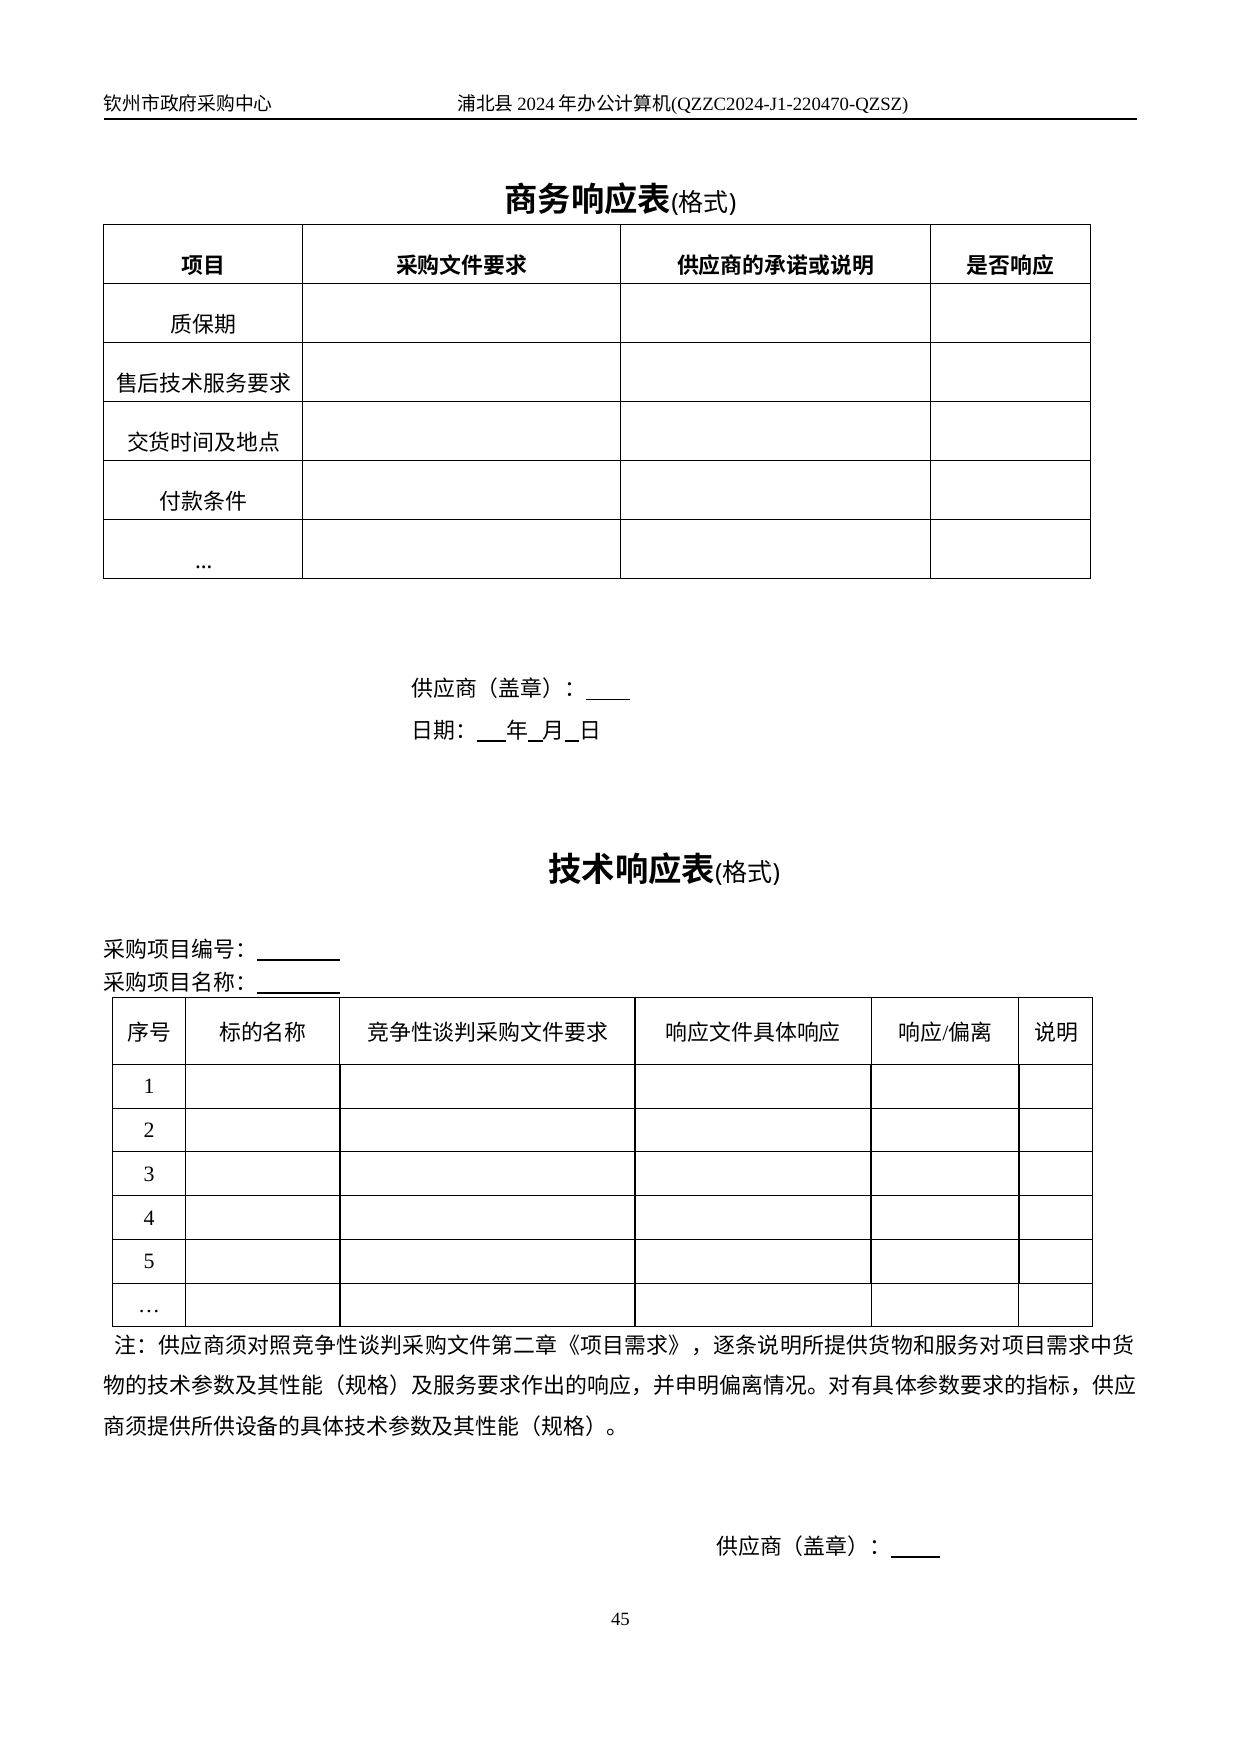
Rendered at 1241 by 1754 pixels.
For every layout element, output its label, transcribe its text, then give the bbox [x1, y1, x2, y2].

table_header 响应/偏离 [872, 998, 1018, 1064]
text 技术响应表(格式) [103, 834, 1137, 899]
table_cell [186, 1152, 339, 1195]
table_cell [341, 1109, 634, 1151]
table_cell [341, 1240, 634, 1282]
table_cell 付款条件 [104, 461, 302, 519]
table_cell [621, 461, 930, 519]
table_cell [186, 1065, 339, 1107]
text 采购项目编号： [103, 932, 1137, 964]
table_cell 售后技术服务要求 [104, 343, 302, 401]
table_cell [872, 1152, 1018, 1195]
table_cell [621, 402, 930, 460]
table_cell [636, 1284, 871, 1326]
table_cell 交货时间及地点 [104, 402, 302, 460]
table_cell 4 [113, 1196, 185, 1239]
table_cell [303, 520, 620, 578]
table_cell [303, 402, 620, 460]
table_cell [872, 1284, 1018, 1326]
table_cell [636, 1109, 870, 1151]
table_cell [931, 461, 1090, 519]
table_cell [931, 402, 1090, 460]
table_cell [636, 1240, 870, 1282]
table_cell [636, 1065, 870, 1107]
table_cell [636, 1196, 870, 1239]
table_header 响应文件具体响应 [636, 998, 871, 1064]
table_header 标的名称 [186, 998, 339, 1064]
table_cell 质保期 [104, 284, 302, 342]
text 采购项目名称： [103, 964, 1137, 997]
table_cell [303, 284, 620, 342]
table_cell … [113, 1284, 185, 1326]
table_cell [872, 1196, 1018, 1239]
table_cell [931, 284, 1090, 342]
table_cell [186, 1240, 339, 1282]
text 日期： 年 月 日 [103, 709, 1222, 746]
table_cell [341, 1284, 634, 1326]
table_header 项目 [104, 225, 302, 283]
table_cell [636, 1152, 870, 1195]
table_cell [1020, 1196, 1092, 1239]
table_cell … [104, 520, 302, 578]
text 供应商（盖章）： [103, 1529, 1137, 1561]
table_cell [1020, 1065, 1092, 1107]
table_cell [872, 1240, 1018, 1282]
table_cell [621, 520, 930, 578]
text 注：供应商须对照竞争性谈判采购文件第二章《项目需求》，逐条说明所提供货物和服务对项目需求中货物的技术参数及其性能（规格）及服务要求作出的响应，并申明偏离情况。对有具体参数要求的指标，供应商须提供所供设备的具体技术参数及其性能（规格）。 [103, 1327, 1137, 1441]
table_cell [872, 1109, 1018, 1151]
table_cell [186, 1284, 339, 1326]
table_cell 2 [113, 1109, 185, 1151]
table_cell 5 [113, 1240, 185, 1282]
text 商务响应表(格式) [103, 181, 1137, 218]
table_cell [872, 1065, 1018, 1107]
table_cell [186, 1109, 339, 1151]
table_cell [303, 343, 620, 401]
text 供应商（盖章）： [103, 668, 1222, 704]
table_cell [341, 1196, 634, 1239]
table_cell [621, 284, 930, 342]
table_cell [341, 1152, 634, 1195]
table_cell [1020, 1109, 1092, 1151]
table_cell [303, 461, 620, 519]
table_cell [621, 343, 930, 401]
table_cell [931, 343, 1090, 401]
table_header 说明 [1019, 998, 1092, 1064]
table_cell [1020, 1152, 1092, 1195]
table_cell [186, 1196, 339, 1239]
table_cell [931, 520, 1090, 578]
table_header 序号 [113, 998, 185, 1064]
table_cell [1020, 1240, 1092, 1282]
table_header 是否响应 [931, 225, 1090, 283]
table_cell 1 [113, 1065, 185, 1107]
table_cell [341, 1065, 634, 1107]
table_header 竞争性谈判采购文件要求 [340, 998, 634, 1064]
table_cell 3 [113, 1152, 185, 1195]
table_header 采购文件要求 [303, 225, 620, 283]
table_cell [1019, 1284, 1092, 1326]
table_header 供应商的承诺或说明 [621, 225, 930, 283]
